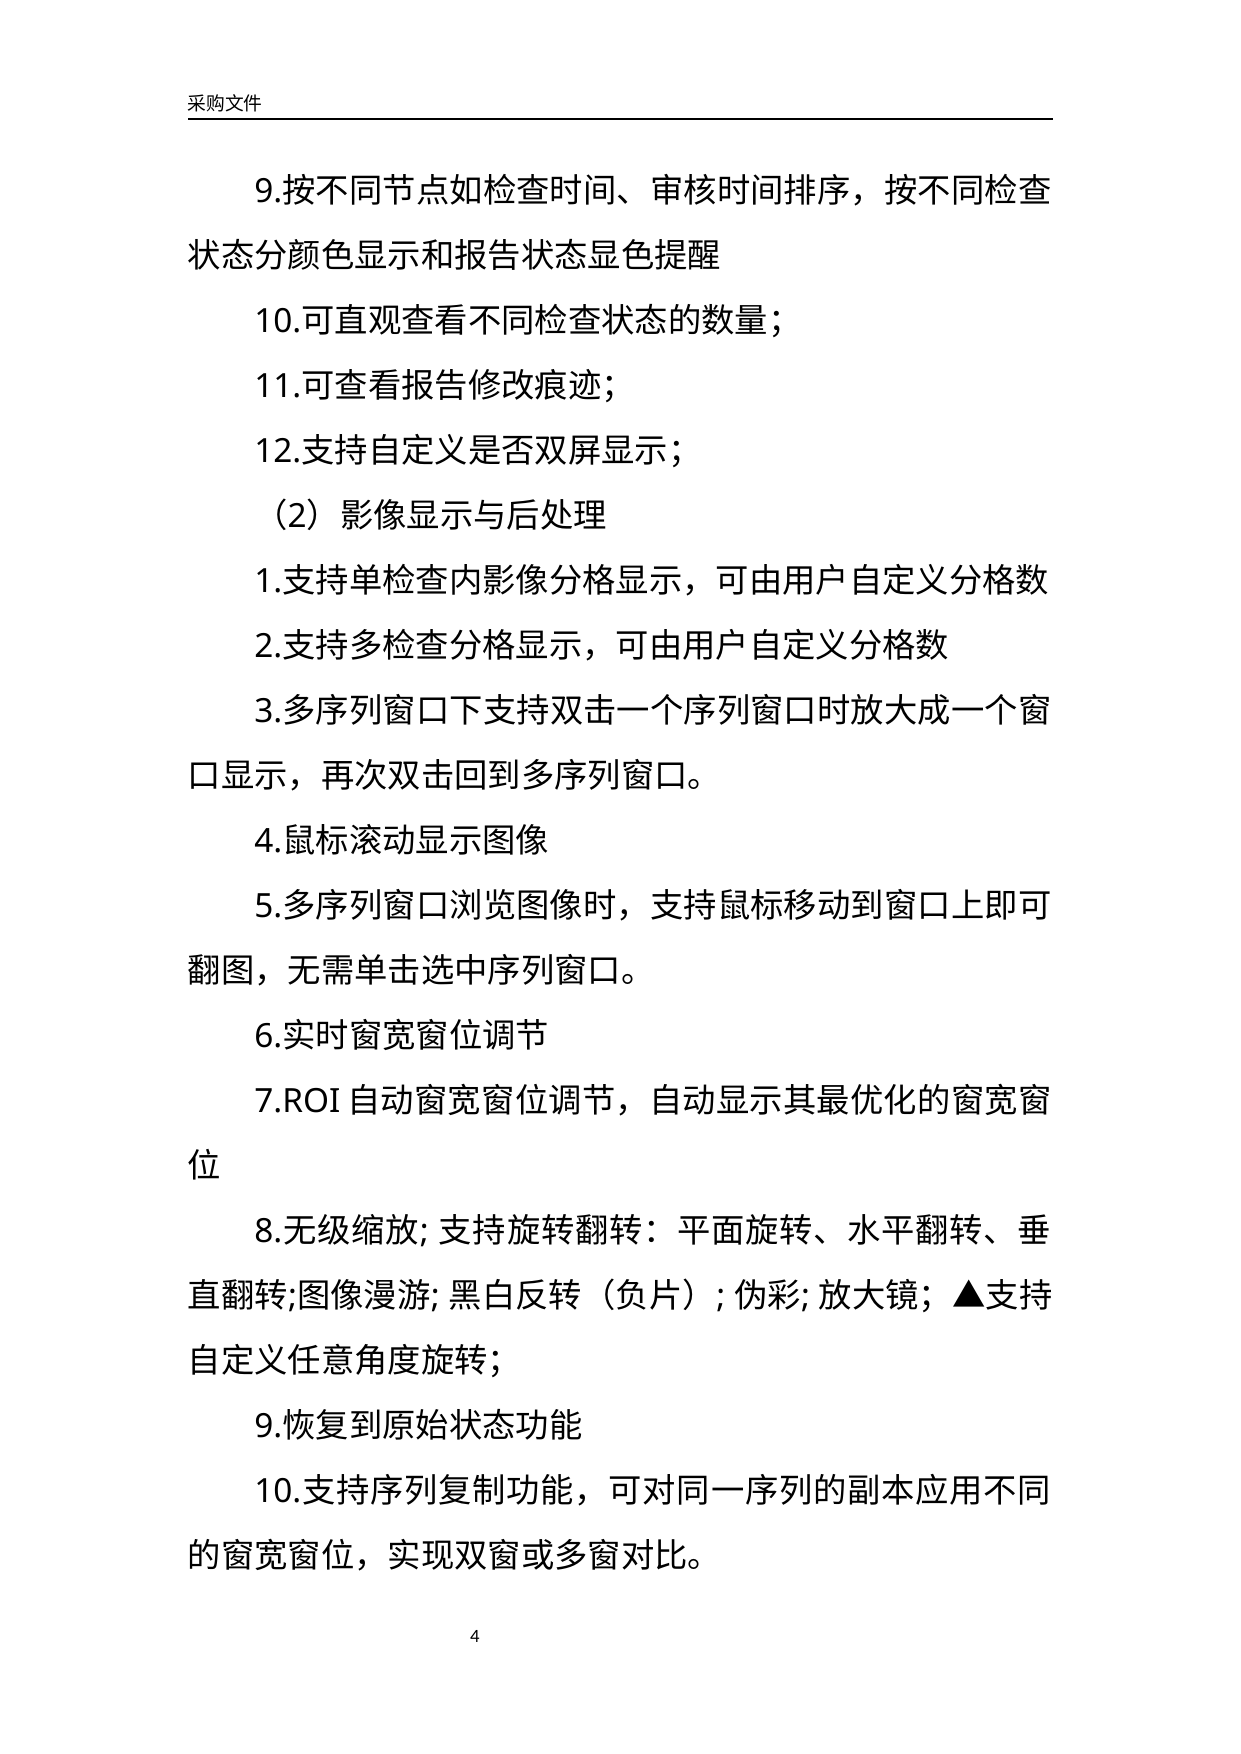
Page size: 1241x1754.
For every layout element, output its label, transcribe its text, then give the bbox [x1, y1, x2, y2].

text 4.鼠标滚动显示图像 [187, 806, 1053, 871]
text 1.支持单检查内影像分格显示，可由用户自定义分格数 [187, 546, 1053, 611]
text 11.可查看报告修改痕迹； [187, 351, 1053, 416]
text 5.多序列窗口浏览图像时，支持鼠标移动到窗口上即可翻图，无需单击选中序列窗口。 [187, 871, 1053, 1001]
text 7.ROI自动窗宽窗位调节，自动显示其最优化的窗宽窗位 [187, 1066, 1053, 1196]
text 9.恢复到原始状态功能 [187, 1391, 1053, 1456]
text 10.支持序列复制功能，可对同一序列的副本应用不同的窗宽窗位，实现双窗或多窗对比。 [187, 1456, 1053, 1586]
text 9.按不同节点如检查时间、审核时间排序，按不同检查状态分颜色显示和报告状态显色提醒 [187, 156, 1053, 286]
text 8.无级缩放; 支持旋转翻转：平面旋转、水平翻转、垂直翻转;图像漫游; 黑白反转（负片）; 伪彩; 放大镜；▲支持自定义任意角度旋转； [187, 1196, 1053, 1391]
text 6.实时窗宽窗位调节 [187, 1001, 1053, 1066]
text 12.支持自定义是否双屏显示； [187, 416, 1053, 481]
text 3.多序列窗口下支持双击一个序列窗口时放大成一个窗口显示，再次双击回到多序列窗口。 [187, 676, 1053, 806]
text （2）影像显示与后处理 [187, 481, 1053, 546]
text 10.可直观查看不同检查状态的数量； [187, 286, 1053, 351]
text 2.支持多检查分格显示，可由用户自定义分格数 [187, 611, 1053, 676]
